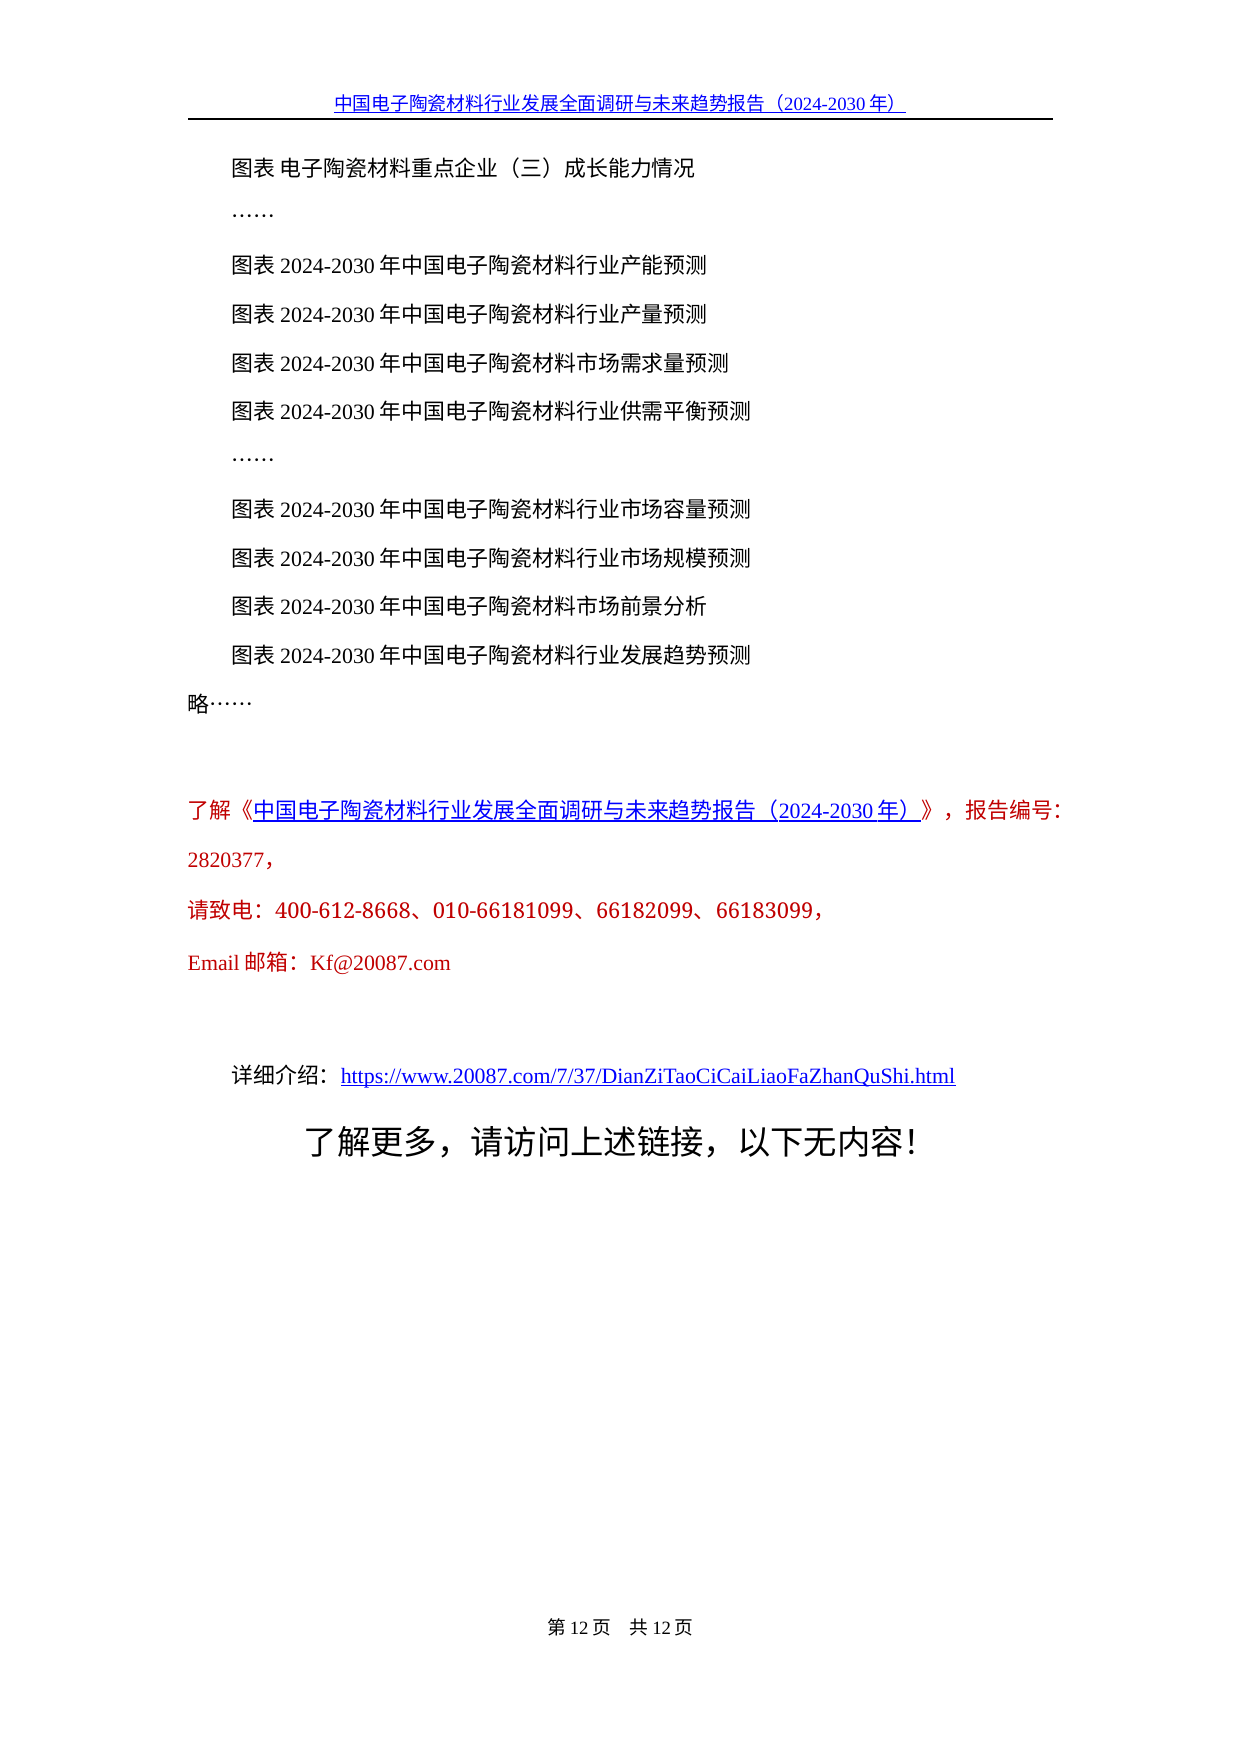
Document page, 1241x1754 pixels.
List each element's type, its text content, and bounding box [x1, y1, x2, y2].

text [187, 150, 1053, 719]
text Email邮箱：Kf@20087.com [187, 945, 1053, 977]
text 请致电：400-612-8668、010-66181099、66182099、66183099， [187, 893, 1053, 926]
text 了解《中国电子陶瓷材料行业发展全面调研与未来趋势报告（2024-2030年）》，报告编号：2820377， [187, 793, 1053, 874]
text 详细介绍：https://www.20087.com/7/37/DianZiTaoCiCaiLiaoFaZhanQuShi.html [187, 1058, 1053, 1090]
title 了解更多，请访问上述链接，以下无内容！ [187, 1108, 1053, 1173]
